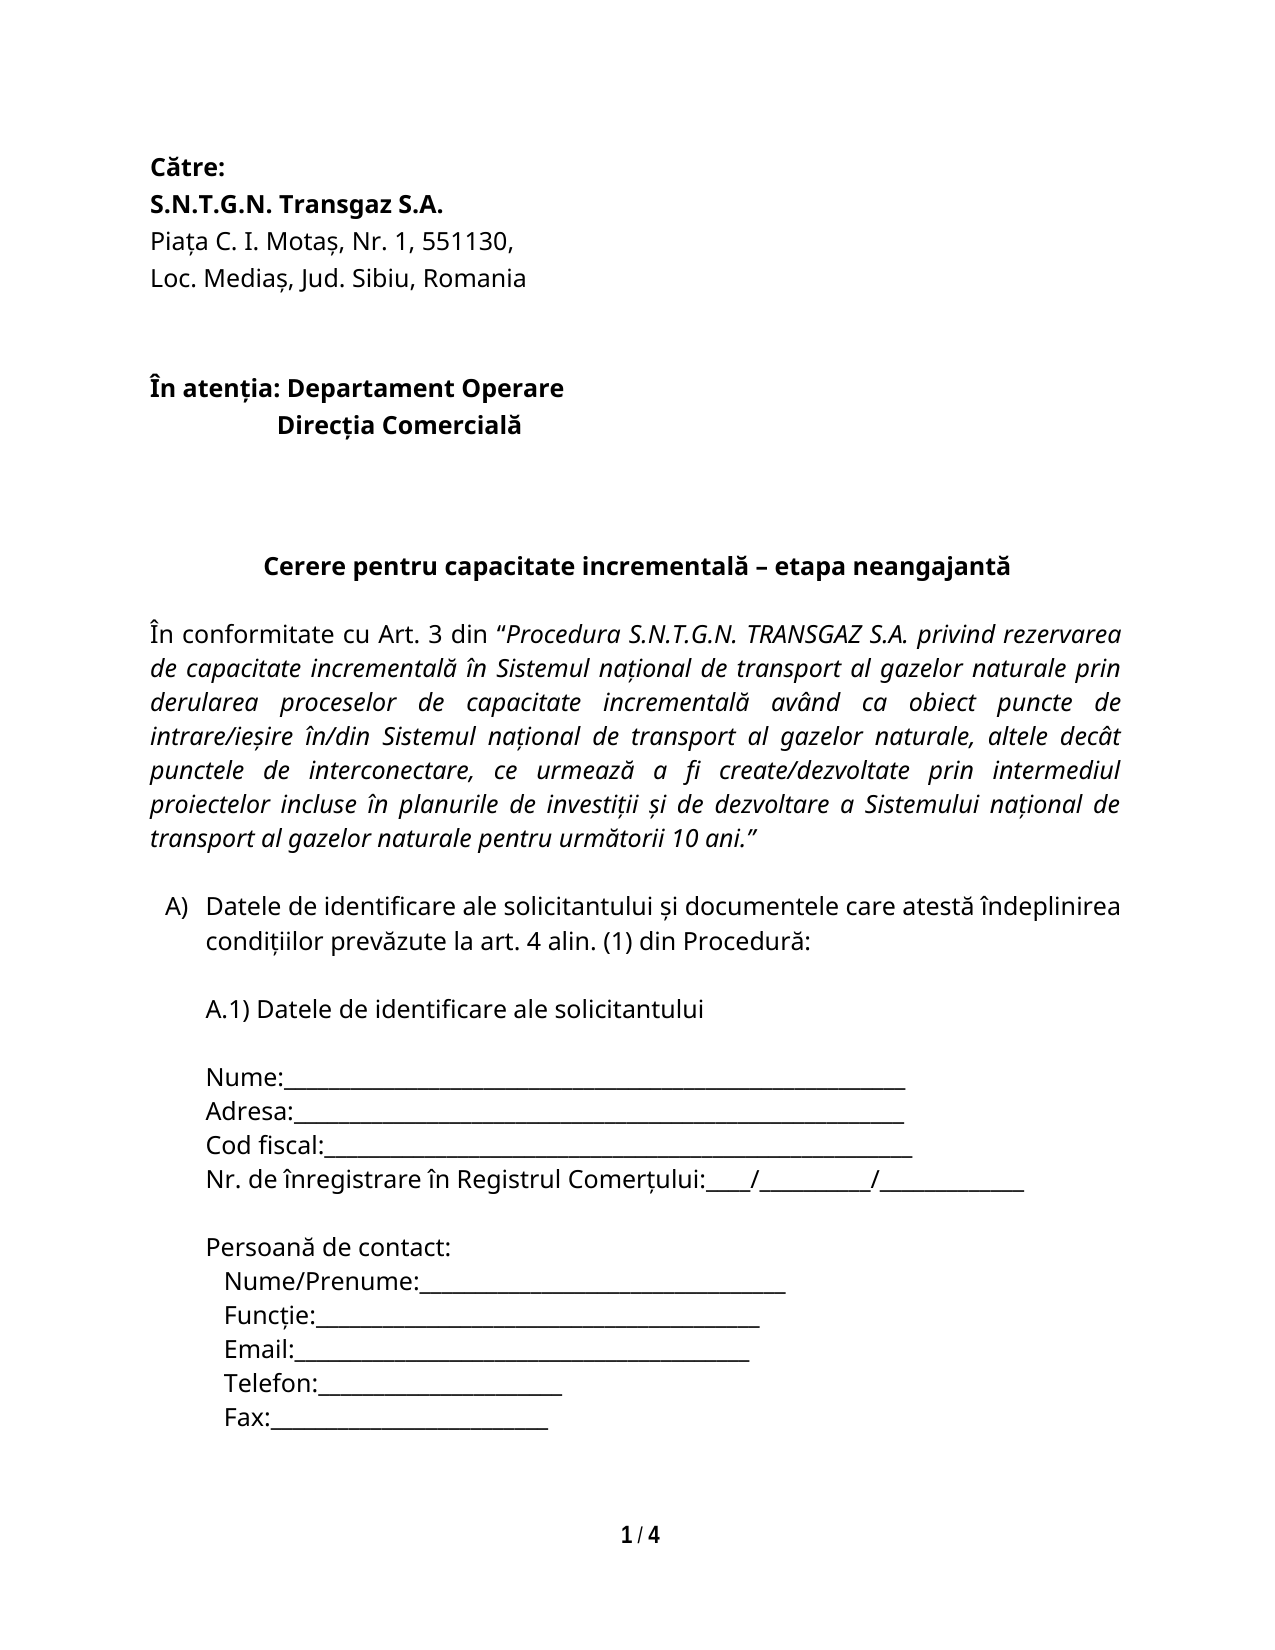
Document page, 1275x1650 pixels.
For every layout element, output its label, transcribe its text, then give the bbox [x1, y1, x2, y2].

title Email:_________________________________________ [205, 1332, 1125, 1366]
title Persoană de contact: [205, 1230, 1125, 1264]
title Fax:_________________________ [205, 1400, 1125, 1434]
title Nume:________________________________________________________ [205, 1059, 1125, 1093]
title Adresa:_______________________________________________________ [205, 1093, 1125, 1127]
title Nr. de înregistrare în Registrul Comerțului:____/__________/_____________ [205, 1162, 1125, 1196]
title Nume/Prenume:_________________________________ [205, 1264, 1125, 1298]
text Direcția Comercială [150, 407, 1125, 441]
title A.1) Datele de identificare ale solicitantului [205, 991, 1125, 1025]
text În atenția: Departament Operare [150, 371, 1125, 405]
title Telefon:______________________ [205, 1366, 1125, 1400]
text Piața C. I. Motaș, Nr. 1, 551130, Loc. Mediaș, Jud. Sibiu, Romania [150, 223, 1125, 294]
title Funcție:________________________________________ [205, 1298, 1125, 1332]
text S.N.T.G.N. Transgaz S.A. [150, 187, 1125, 221]
title În conformitate cu Art. 3 din “Procedura S.N.T.G.N. TRANSGAZ S.A. privind rezervarea de capacitate incrementală în Sistemul național de transport al gazelor naturale prin derularea proceselor de capacitate incrementală având ca obiect puncte de intrare/ieșire în/din Sistemul național de transport al gazelor naturale, altele decât punctele de interconectare, ce urmează a fi create/dezvoltate prin intermediul proiectelor incluse în planurile de investiții și de dezvoltare a Sistemului național de transport al gazelor naturale pentru următorii 10 ani.” [150, 617, 1125, 855]
title Cod fiscal:_____________________________________________________ [205, 1127, 1125, 1162]
title Cerere pentru capacitate incrementală – etapa neangajantă [150, 548, 1125, 582]
text Către: [150, 150, 1125, 184]
title Datele de identificare ale solicitantului și documentele care atestă îndeplinirea condițiilor prevăzute la art. 4 alin. (1) din Procedură: [165, 889, 1125, 957]
